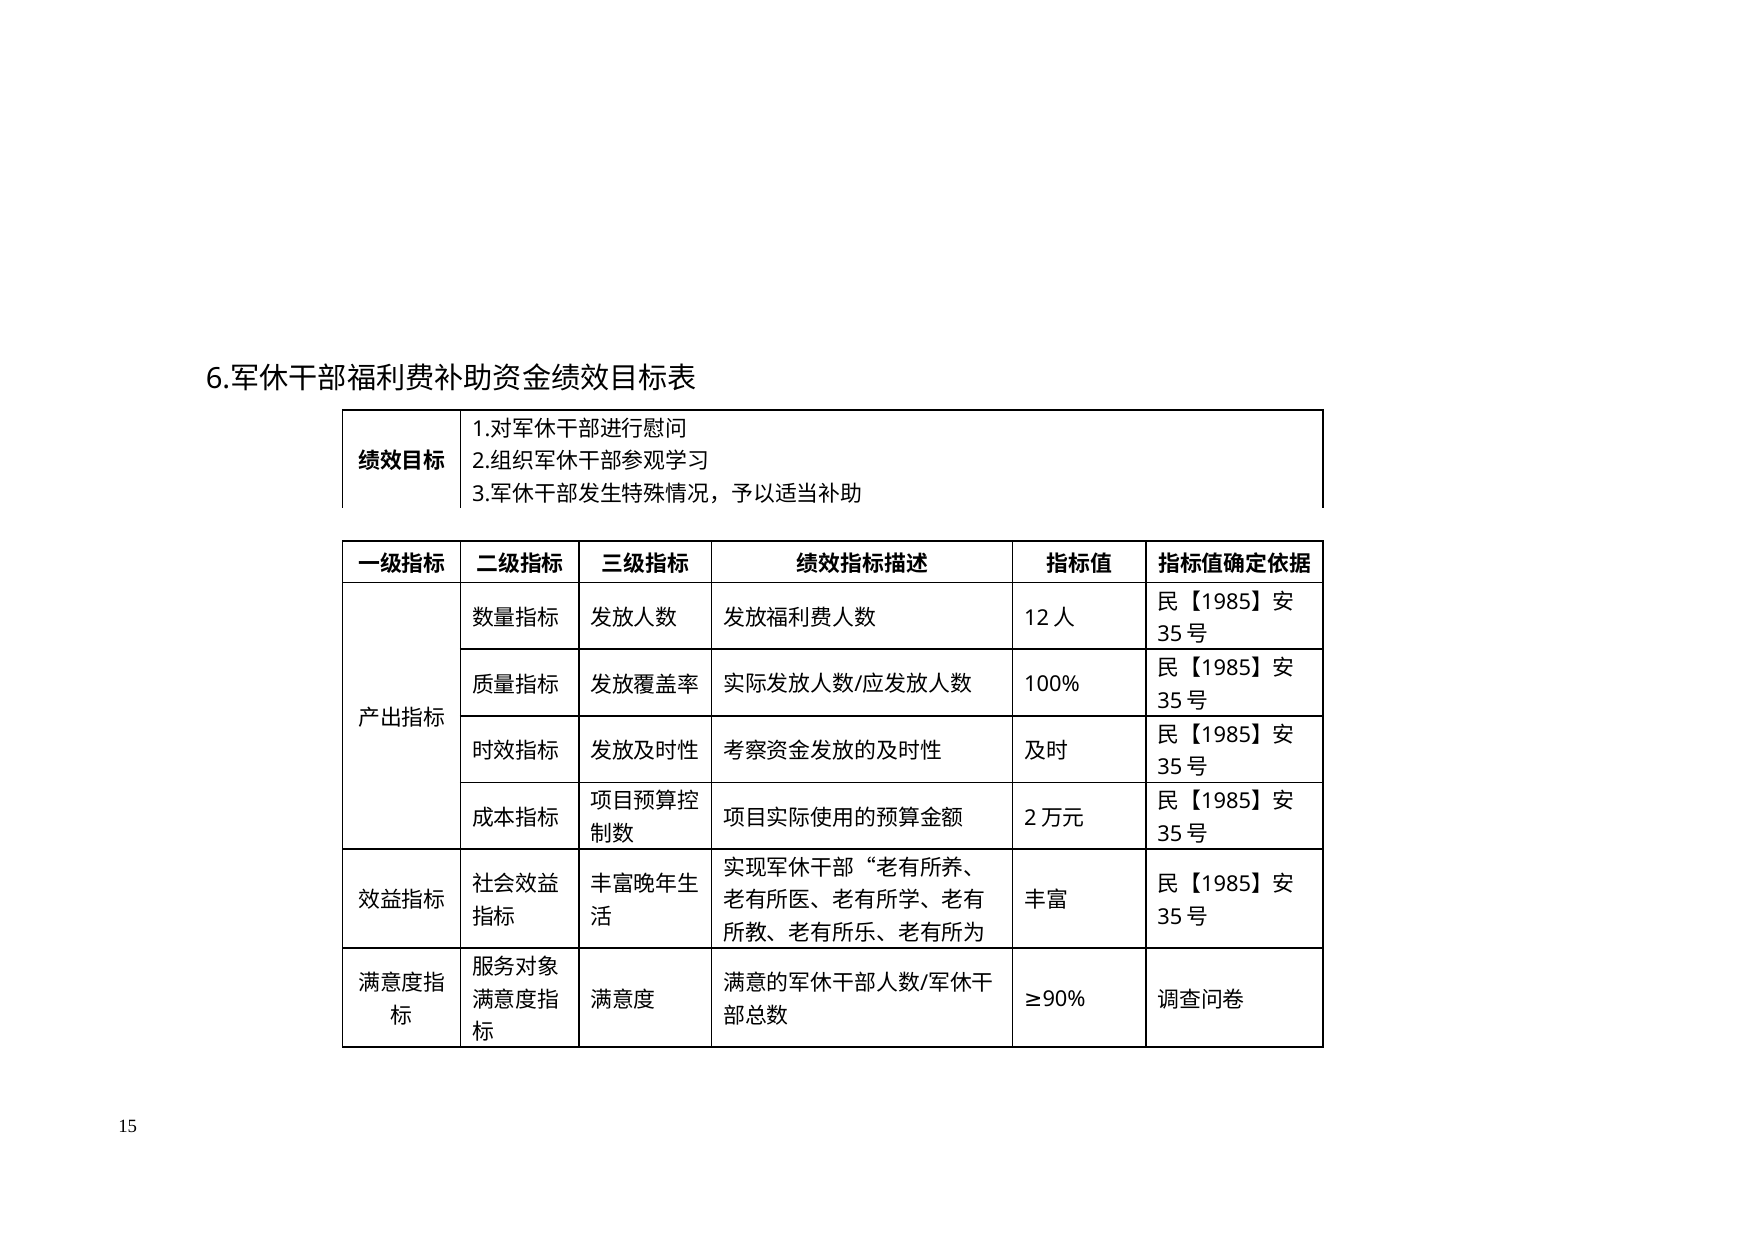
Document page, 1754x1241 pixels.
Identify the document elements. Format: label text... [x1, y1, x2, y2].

table_cell 效益指标 [343, 850, 460, 947]
table_header 绩效目标 [343, 411, 460, 508]
table_cell 民【1985】安35号 [1147, 583, 1322, 648]
table_cell 产出指标 [343, 583, 460, 848]
table_cell 满意度指标 [343, 949, 460, 1046]
table_cell 项目预算控制数 [580, 783, 711, 848]
table_cell 及时 [1013, 717, 1145, 781]
text 6.军休干部福利费补助资金绩效目标表 [118, 344, 1547, 409]
table_header 二级指标 [461, 542, 578, 582]
table_cell 12人 [1013, 583, 1145, 648]
table_cell 发放福利费人数 [712, 583, 1012, 648]
table_header 一级指标 [343, 542, 460, 582]
table_cell 发放及时性 [580, 717, 711, 781]
table_cell 丰富 [1013, 850, 1145, 947]
table_cell 民【1985】安35号 [1147, 783, 1322, 848]
table_cell 民【1985】安35号 [1147, 650, 1322, 715]
table_cell 丰富晚年生活 [580, 850, 711, 947]
table_header 三级指标 [580, 542, 711, 582]
table_cell 考察资金发放的及时性 [712, 717, 1012, 781]
table_cell 100% [1013, 650, 1145, 715]
table_cell 服务对象满意度指标 [461, 949, 578, 1046]
table_cell 调查问卷 [1147, 949, 1322, 1046]
table_cell 质量指标 [461, 650, 578, 715]
table_header 绩效指标描述 [712, 542, 1012, 582]
table_cell 满意的军休干部人数/军休干部总数 [712, 949, 1012, 1046]
table_cell 满意度 [580, 949, 711, 1046]
table_cell 民【1985】安35号 [1147, 717, 1322, 781]
table_cell 数量指标 [461, 583, 578, 648]
table_cell 实现军休干部“老有所养、老有所医、老有所学、老有所教、老有所乐、老有所为 [712, 850, 1012, 947]
table_cell 社会效益指标 [461, 850, 578, 947]
table_cell 时效指标 [461, 717, 578, 781]
table_cell 成本指标 [461, 783, 578, 848]
table_header 指标值确定依据 [1147, 542, 1322, 582]
table_cell 实际发放人数/应发放人数 [712, 650, 1012, 715]
table_cell 民【1985】安35号 [1147, 850, 1322, 947]
table_header 1.对军休干部进行慰问 2.组织军休干部参观学习 3.军休干部发生特殊情况，予以适当补助 [461, 411, 1322, 508]
table_cell 发放人数 [580, 583, 711, 648]
table_cell 2万元 [1013, 783, 1145, 848]
table_cell ≥90% [1013, 949, 1145, 1046]
table_cell 发放覆盖率 [580, 650, 711, 715]
table_cell 项目实际使用的预算金额 [712, 783, 1012, 848]
table_header 指标值 [1013, 542, 1145, 582]
